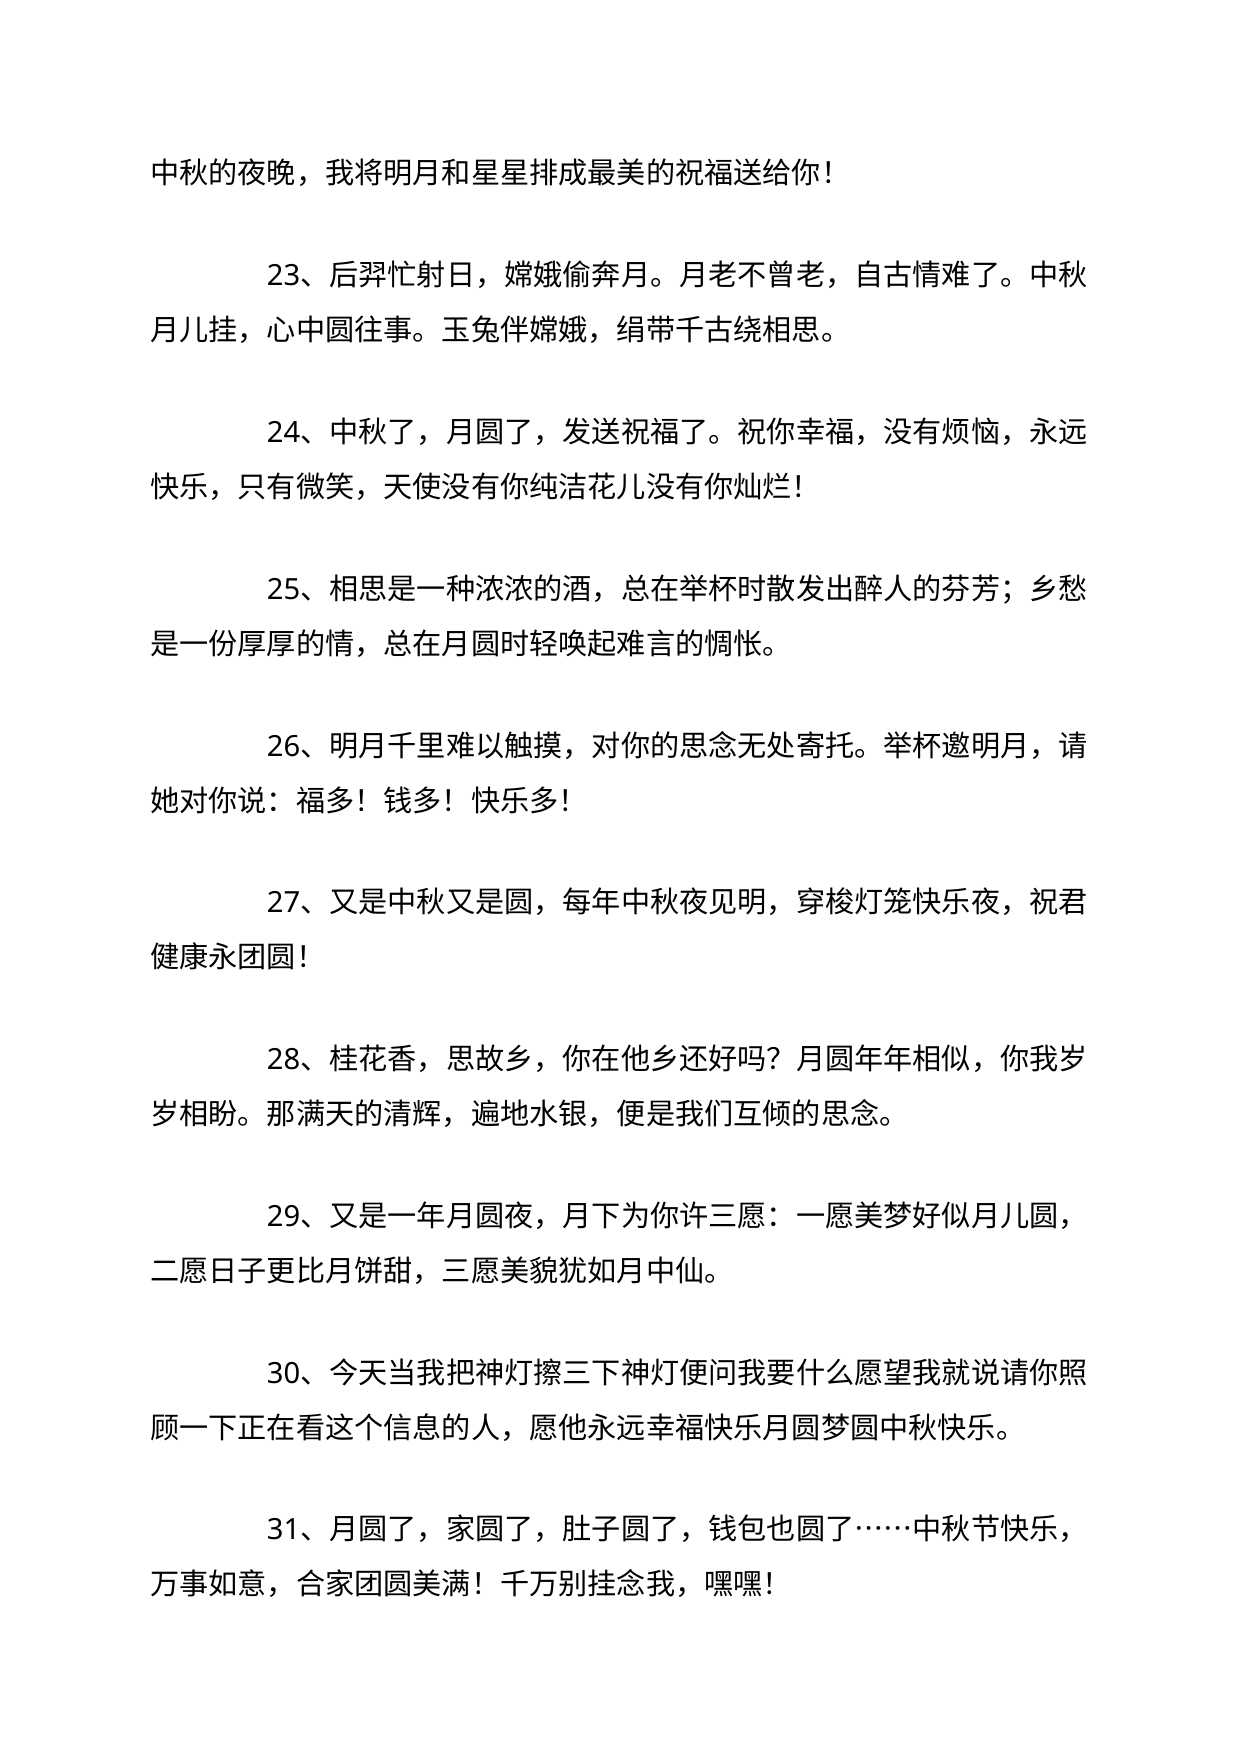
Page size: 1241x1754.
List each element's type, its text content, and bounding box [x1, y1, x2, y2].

text 25、相思是一种浓浓的酒，总在举杯时散发出醉人的芬芳；乡愁是一份厚厚的情，总在月圆时轻唤起难言的惆怅。 [150, 565, 1090, 663]
text 24、中秋了，月圆了，发送祝福了。祝你幸福，没有烦恼，永远快乐，只有微笑，天使没有你纯洁花儿没有你灿烂！ [150, 408, 1090, 506]
text 27、又是中秋又是圆，每年中秋夜见明，穿梭灯笼快乐夜，祝君健康永团圆！ [150, 879, 1090, 976]
text 28、桂花香，思故乡，你在他乡还好吗？月圆年年相似，你我岁岁相盼。那满天的清辉，遍地水银，便是我们互倾的思念。 [150, 1036, 1090, 1133]
text 31、月圆了，家圆了，肚子圆了，钱包也圆了……中秋节快乐，万事如意，合家团圆美满！千万别挂念我，嘿嘿！ [150, 1506, 1090, 1603]
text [150, 150, 1090, 192]
text 30、今天当我把神灯擦三下神灯便问我要什么愿望我就说请你照顾一下正在看这个信息的人，愿他永远幸福快乐月圆梦圆中秋快乐。 [150, 1349, 1090, 1446]
text 29、又是一年月圆夜，月下为你许三愿：一愿美梦好似月儿圆，二愿日子更比月饼甜，三愿美貌犹如月中仙。 [150, 1192, 1090, 1290]
text 23、后羿忙射日，嫦娥偷奔月。月老不曾老，自古情难了。中秋月儿挂，心中圆往事。玉兔伴嫦娥，绢带千古绕相思。 [150, 252, 1090, 349]
text 26、明月千里难以触摸，对你的思念无处寄托。举杯邀明月，请她对你说：福多！钱多！快乐多！ [150, 722, 1090, 819]
